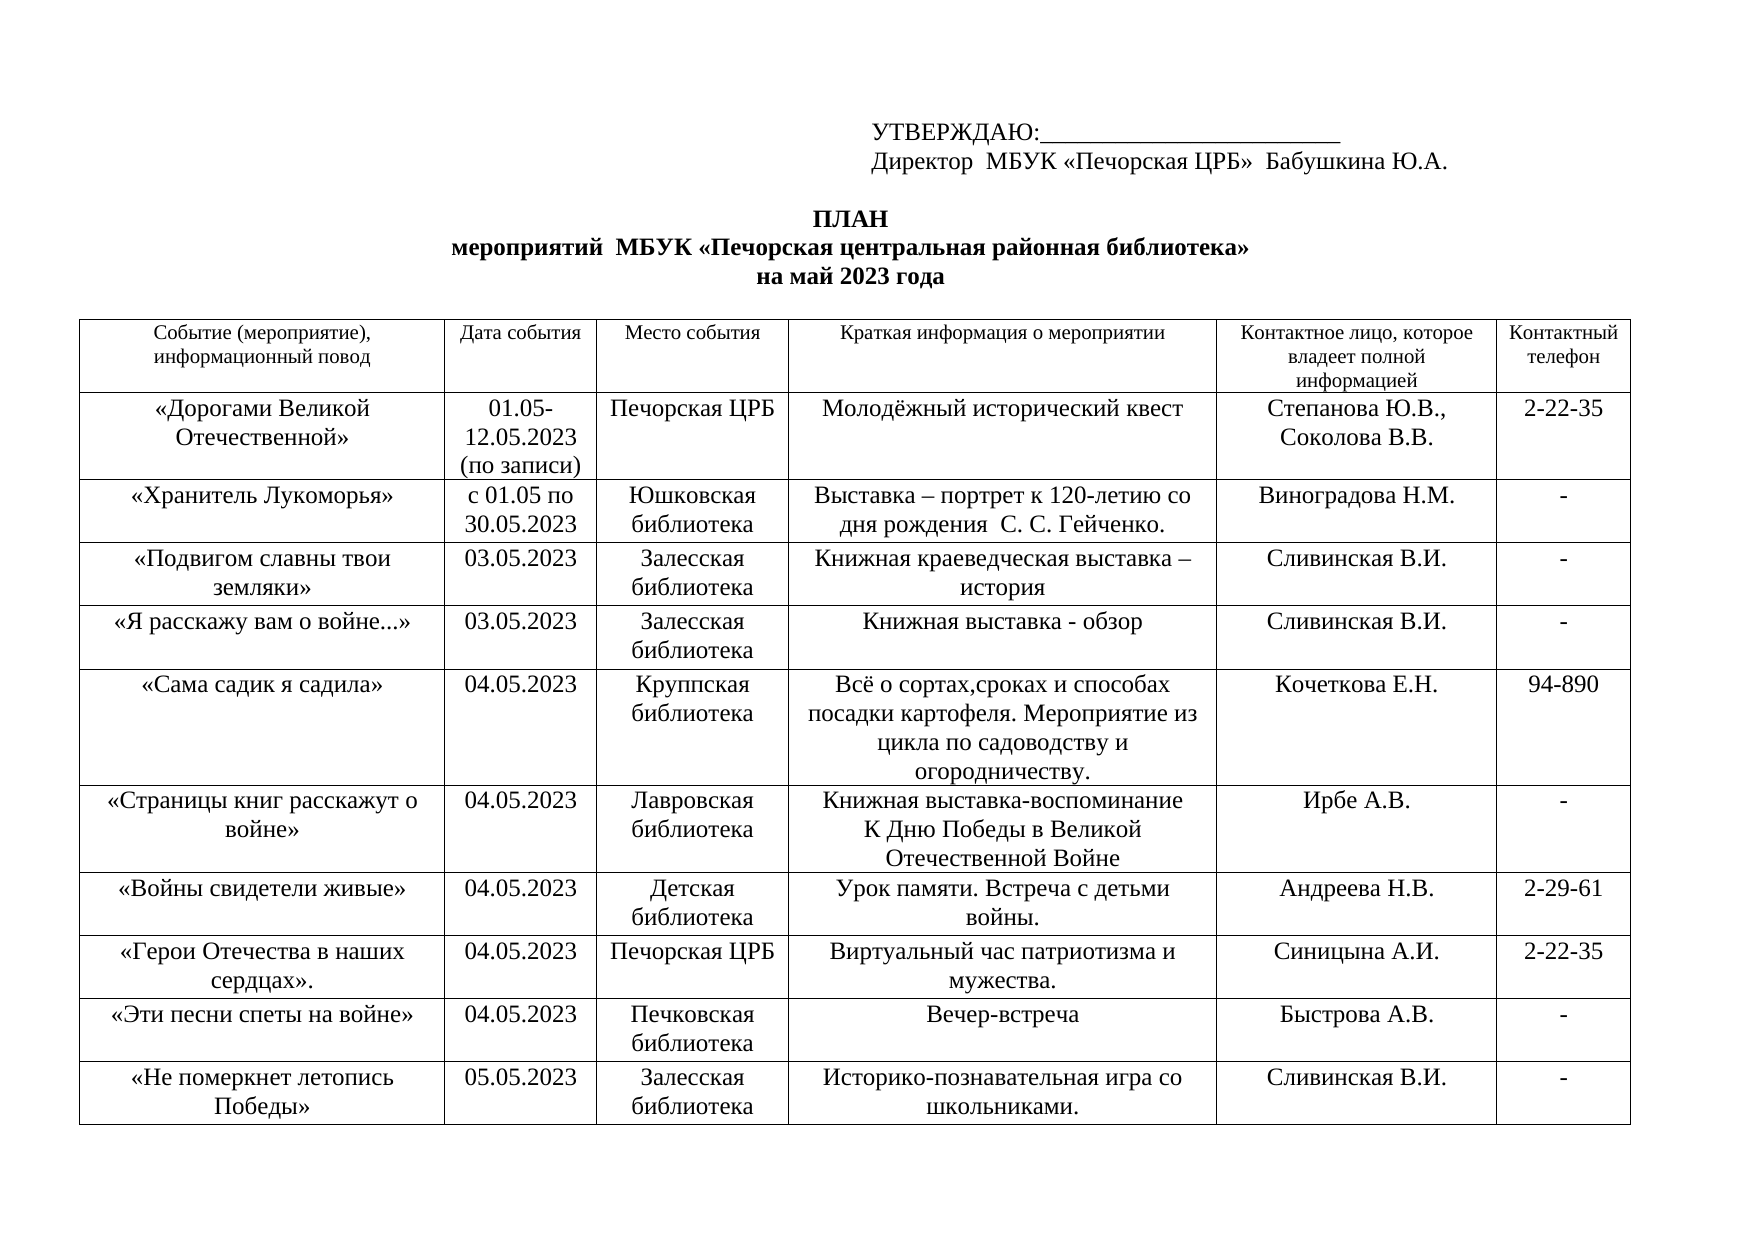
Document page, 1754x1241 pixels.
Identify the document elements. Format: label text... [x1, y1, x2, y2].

table_cell 04.05.2023 [445, 786, 596, 872]
table_cell с 01.05 по 30.05.2023 [445, 480, 596, 542]
table_cell - [1497, 606, 1630, 668]
table_cell 2-22-35 [1497, 393, 1630, 479]
table_cell - [1497, 543, 1630, 605]
text ПЛАН [65, 204, 1636, 232]
table_cell «Страницы книг расскажут о войне» [80, 786, 444, 872]
table_cell «Подвигом славны твои земляки» [80, 543, 444, 605]
table_header Событие (мероприятие), информационный повод [80, 320, 444, 392]
table_cell Книжная выставка-воспоминание К Дню Победы в Великой Отечественной Войне [789, 786, 1216, 872]
table_header Дата события [445, 320, 596, 392]
table_cell 05.05.2023 [445, 1062, 596, 1124]
table_cell «Войны свидетели живые» [80, 873, 444, 935]
table_cell «Не померкнет летопись Победы» [80, 1062, 444, 1124]
table_cell Печковская библиотека [597, 999, 788, 1061]
table_cell Ирбе А.В. [1217, 786, 1496, 872]
table_cell Сливинская В.И. [1217, 543, 1496, 605]
table_cell Печорская ЦРБ [597, 936, 788, 998]
table_cell «Дорогами Великой Отечественной» [80, 393, 444, 479]
table_cell «Я расскажу вам о войне...» [80, 606, 444, 668]
table_cell 04.05.2023 [445, 999, 596, 1061]
table_cell Выставка – портрет к 120-летию со дня рождения С. С. Гейченко. [789, 480, 1216, 542]
table_cell Виноградова Н.М. [1217, 480, 1496, 542]
table_cell Юшковская библиотека [597, 480, 788, 542]
table_cell 03.05.2023 [445, 606, 596, 668]
table_cell 04.05.2023 [445, 670, 596, 784]
table_cell 94-890 [1497, 670, 1630, 784]
table_cell «Герои Отечества в наших сердцах». [80, 936, 444, 998]
table_cell 04.05.2023 [445, 873, 596, 935]
table_cell Всё о сортах,сроках и способах посадки картофеля. Мероприятие из цикла по садоводству и огородничеству. [789, 670, 1216, 784]
table_cell Книжная выставка - обзор [789, 606, 1216, 668]
table_cell Молодёжный исторический квест [789, 393, 1216, 479]
table_header Краткая информация о мероприятии [789, 320, 1216, 392]
table_cell Урок памяти. Встреча с детьми войны. [789, 873, 1216, 935]
table_cell Книжная краеведческая выставка – история [789, 543, 1216, 605]
table_cell Залесская библиотека [597, 1062, 788, 1124]
table_header Контактное лицо, которое владеет полной информацией [1217, 320, 1496, 392]
table_cell Круппская библиотека [597, 670, 788, 784]
table_cell «Хранитель Лукоморья» [80, 480, 444, 542]
table_cell - [1497, 1062, 1630, 1124]
table_cell Степанова Ю.В., Соколова В.В. [1217, 393, 1496, 479]
text мероприятий МБУК «Печорская центральная районная библиотека» [65, 232, 1636, 261]
table_cell «Сама садик я садила» [80, 670, 444, 784]
table_cell Сливинская В.И. [1217, 606, 1496, 668]
table_cell Лавровская библиотека [597, 786, 788, 872]
table_cell 01.05-12.05.2023 (по записи) [445, 393, 596, 479]
table_cell - [1497, 786, 1630, 872]
table_cell Залесская библиотека [597, 606, 788, 668]
table_cell «Эти песни спеты на войне» [80, 999, 444, 1061]
table_cell - [1497, 999, 1630, 1061]
table_cell Детская библиотека [597, 873, 788, 935]
table_header Контактный телефон [1497, 320, 1630, 392]
table_cell Синицына А.И. [1217, 936, 1496, 998]
table_cell 2-22-35 [1497, 936, 1630, 998]
table_cell Историко-познавательная игра со школьниками. [789, 1062, 1216, 1124]
text Директор МБУК «Печорская ЦРБ» Бабушкина Ю.А. [65, 146, 1636, 175]
table_cell Виртуальный час патриотизма и мужества. [789, 936, 1216, 998]
table_cell 04.05.2023 [445, 936, 596, 998]
table_cell Быстрова А.В. [1217, 999, 1496, 1061]
table_cell - [1497, 480, 1630, 542]
table_cell 03.05.2023 [445, 543, 596, 605]
table_cell Печорская ЦРБ [597, 393, 788, 479]
table_cell Кочеткова Е.Н. [1217, 670, 1496, 784]
text УТВЕРЖДАЮ:________________________ [65, 117, 1636, 146]
table_cell Сливинская В.И. [1217, 1062, 1496, 1124]
text на май 2023 года [65, 261, 1636, 290]
table_header Место события [597, 320, 788, 392]
table_cell 2-29-61 [1497, 873, 1630, 935]
table_cell Залесская библиотека [597, 543, 788, 605]
table_cell Андреева Н.В. [1217, 873, 1496, 935]
table_cell Вечер-встреча [789, 999, 1216, 1061]
